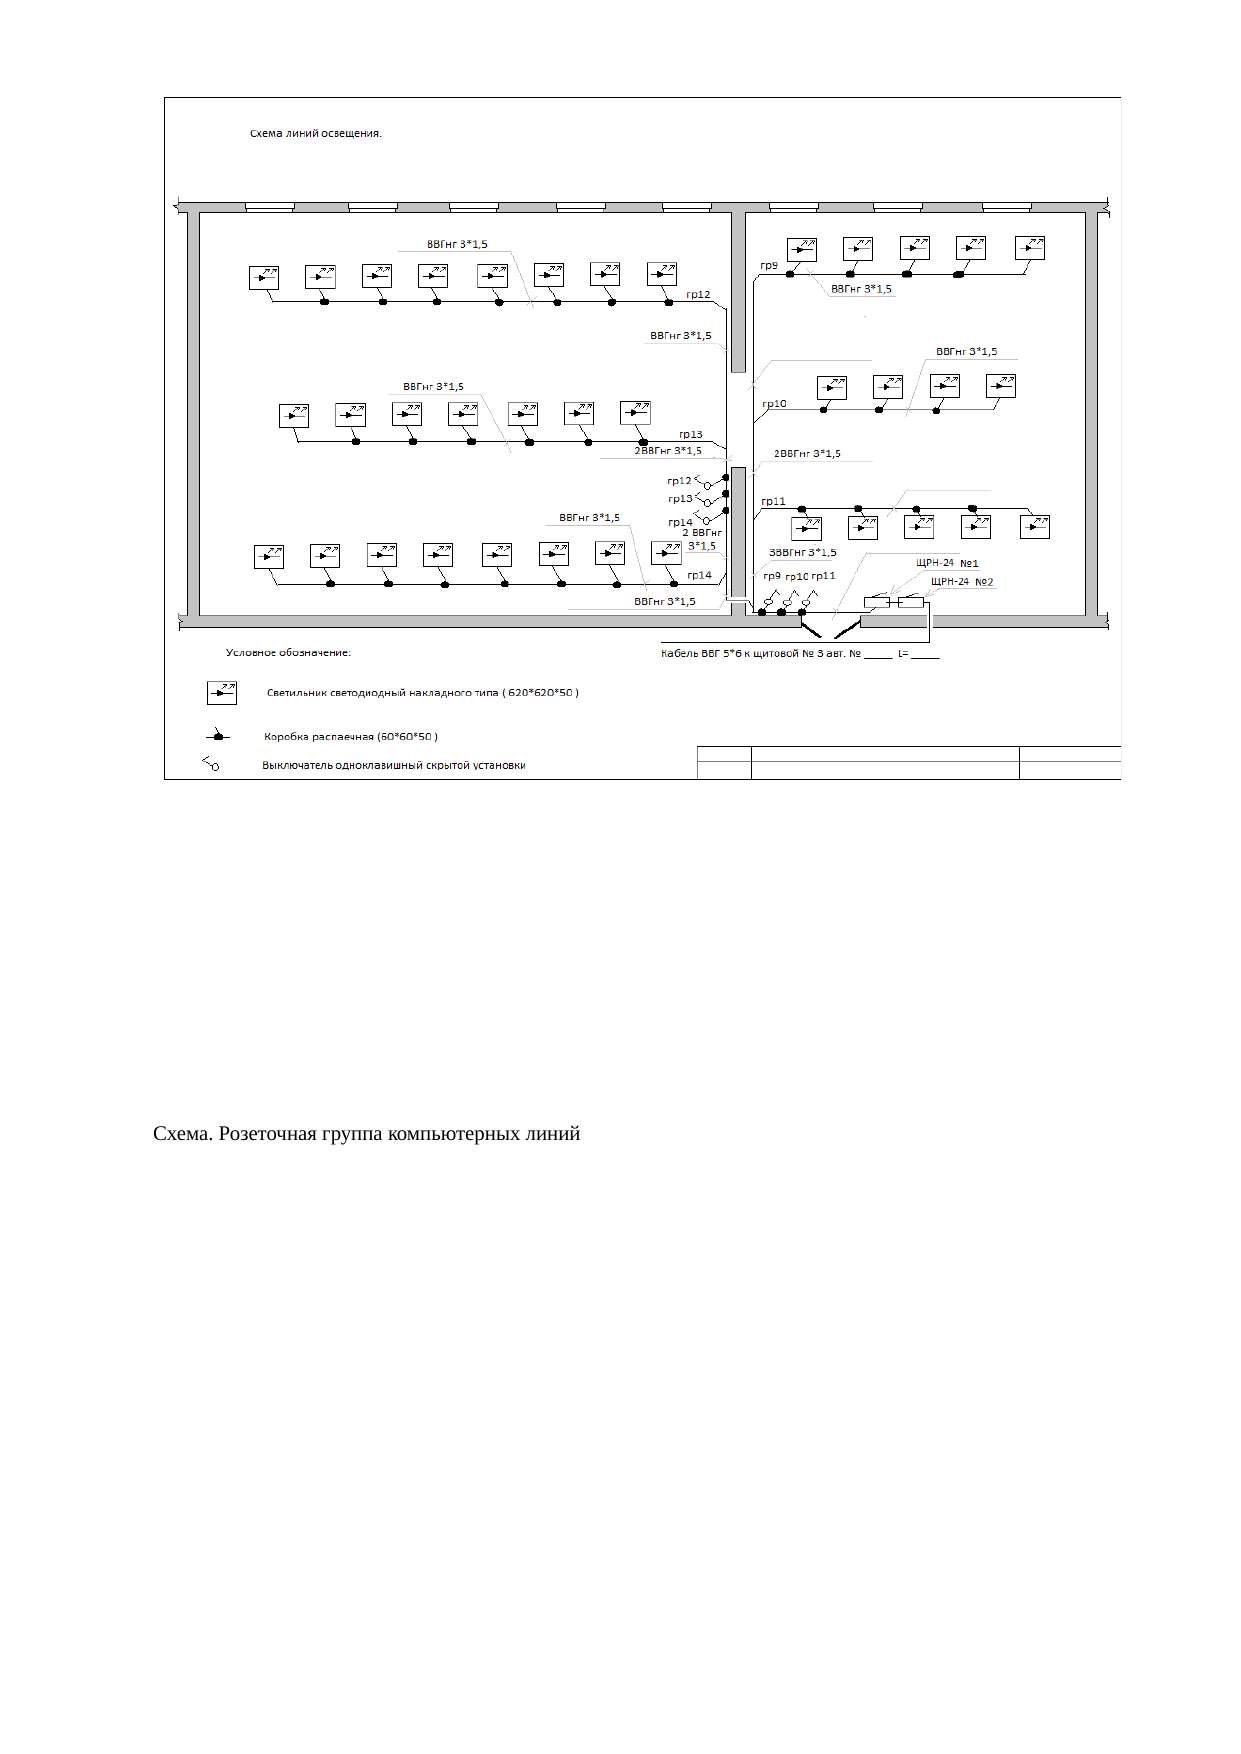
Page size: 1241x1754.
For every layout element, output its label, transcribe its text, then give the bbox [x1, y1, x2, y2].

text Схема. Розеточная группа компьютерных линий [148, 1120, 1181, 1144]
picture [147, 94, 1122, 784]
